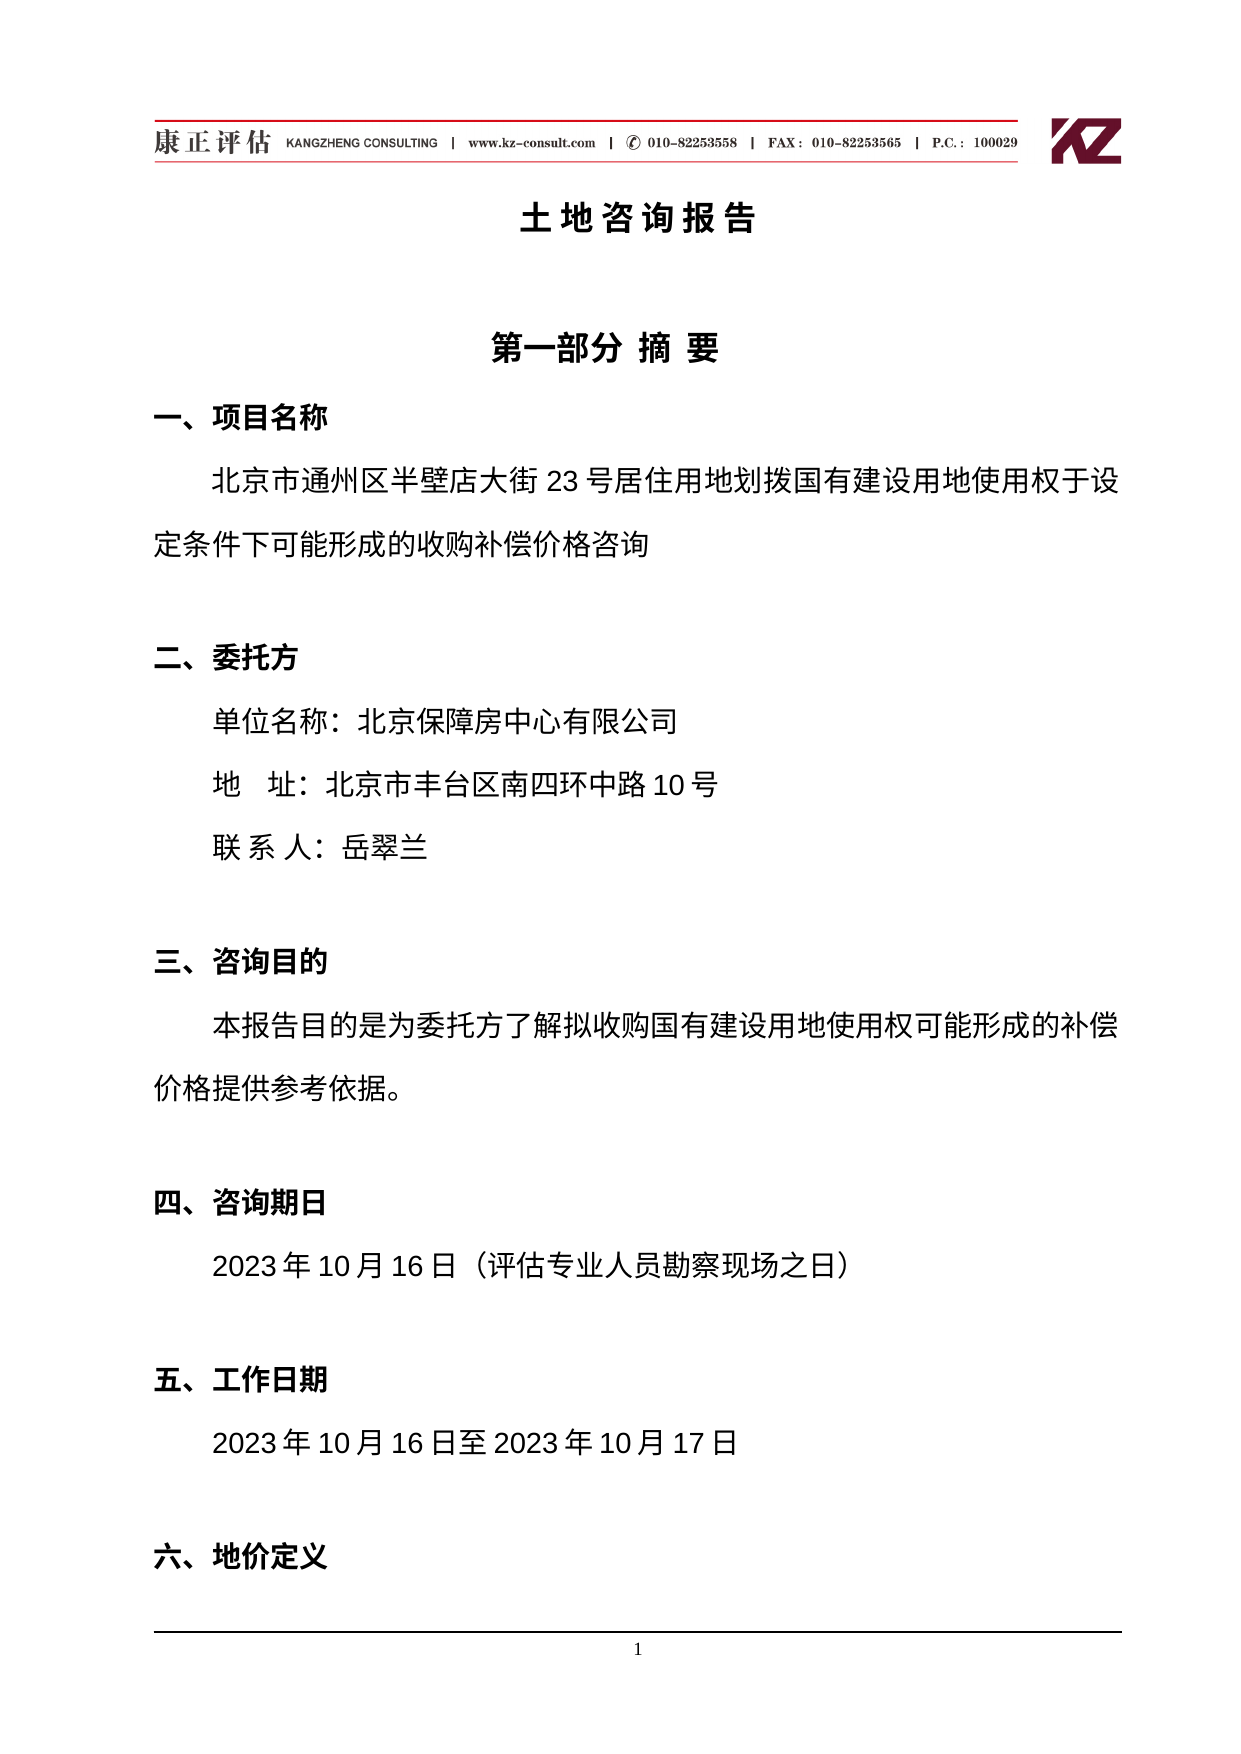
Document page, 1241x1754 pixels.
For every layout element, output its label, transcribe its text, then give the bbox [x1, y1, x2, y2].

text 二、委托方 [153, 635, 1122, 677]
text 一、项目名称 [153, 394, 1122, 436]
text 联 系 人：岳翠兰 [153, 825, 1122, 867]
text 单位名称：北京保障房中心有限公司 [153, 698, 1122, 741]
text 北京市通州区半壁店大街23号居住用地划拨国有建设用地使用权于设定条件下可能形成的收购补偿价格咨询 [153, 458, 1122, 563]
text 2023年10月16日（评估专业人员勘察现场之日） [153, 1243, 1122, 1285]
text 五、工作日期 [153, 1357, 1122, 1399]
text 三、咨询目的 [153, 939, 1122, 981]
text 地 址：北京市丰台区南四环中路10号 [153, 762, 1122, 804]
text 四、咨询期日 [153, 1179, 1122, 1222]
text 2023年10月16日至2023年10月17日 [153, 1420, 1122, 1462]
text 土 地 咨 询 报 告 [153, 192, 1122, 240]
text 第一部分 摘 要 [153, 322, 1122, 370]
text 本报告目的是为委托方了解拟收购国有建设用地使用权可能形成的补偿价格提供参考依据。 [153, 1002, 1122, 1108]
picture [154, 118, 1122, 164]
text 六、地价定义 [153, 1534, 1122, 1576]
